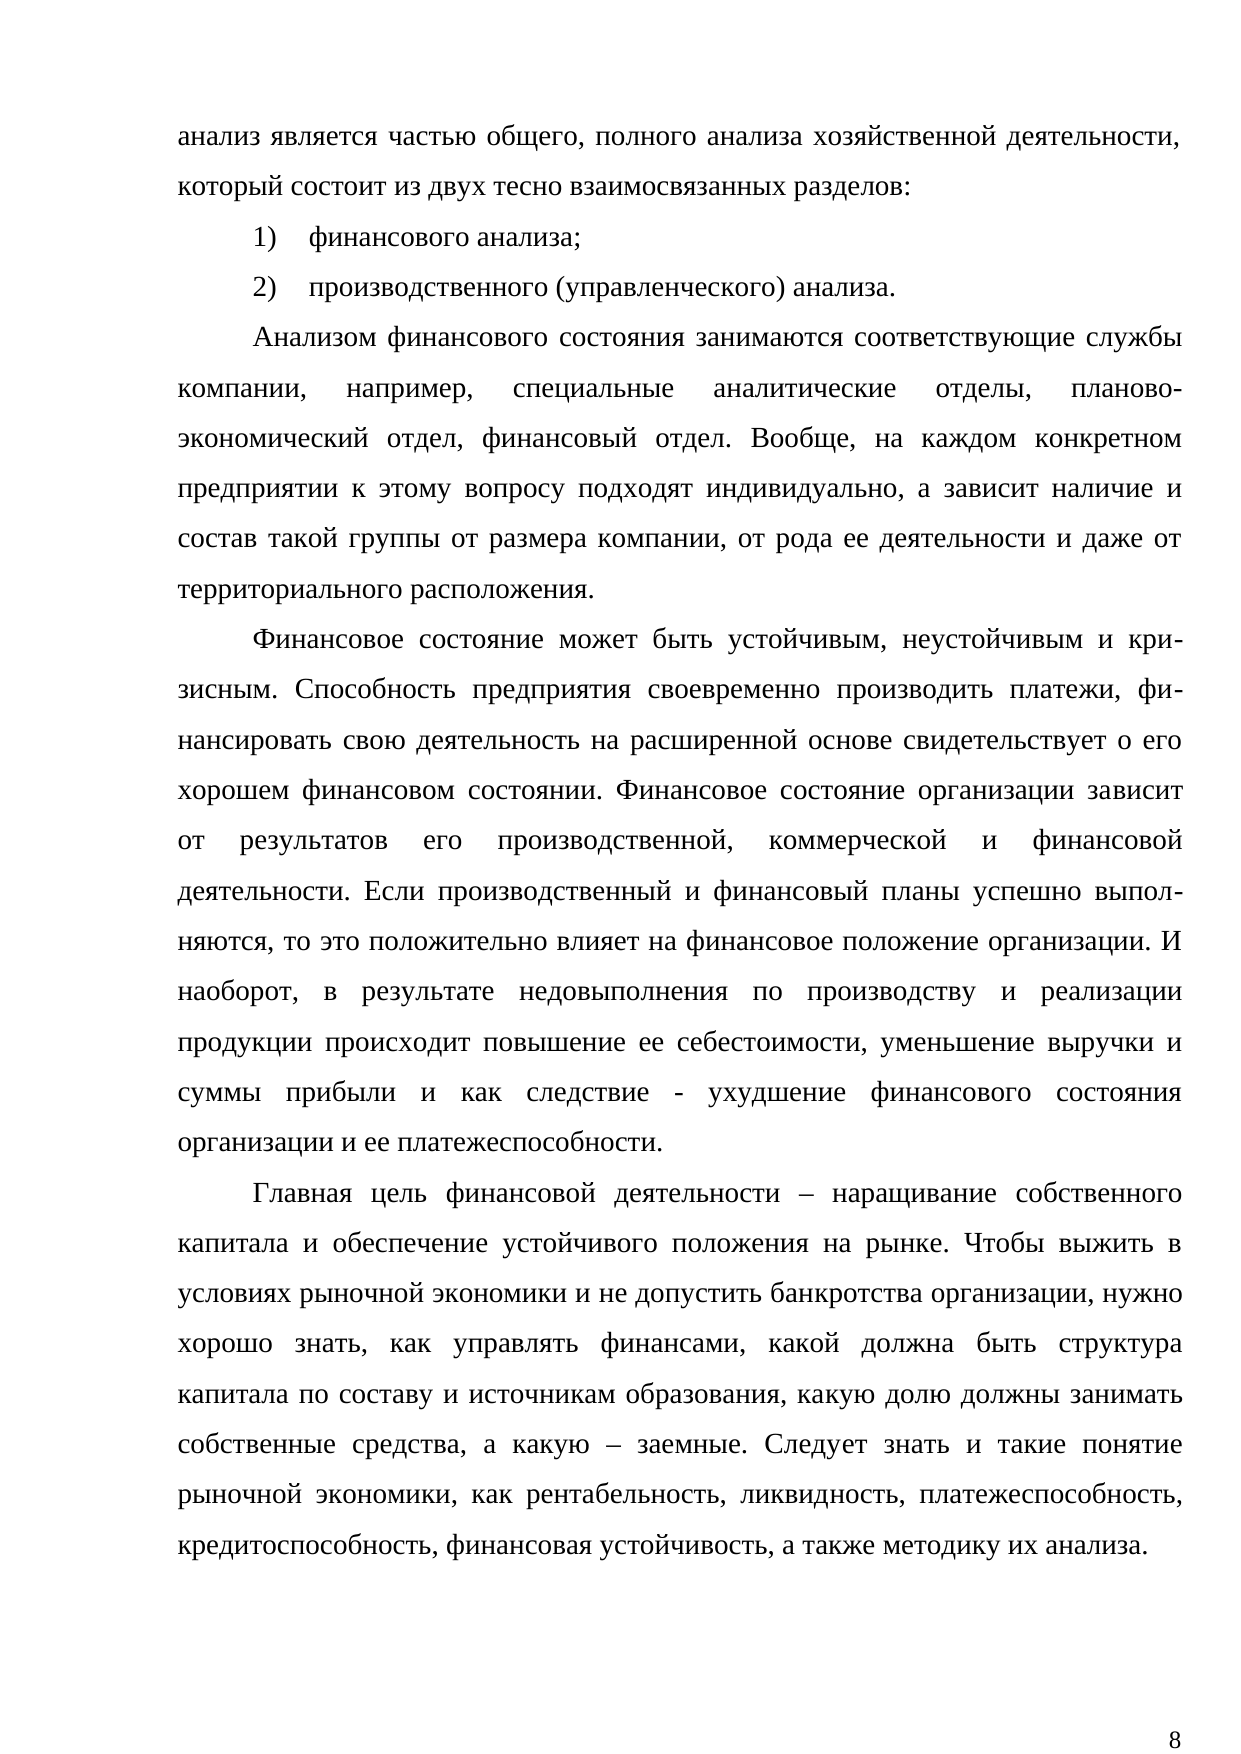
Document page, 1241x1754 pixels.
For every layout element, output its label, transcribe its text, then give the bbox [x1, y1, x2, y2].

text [177, 118, 1181, 202]
text Главная цель финансовой деятельности – наращивание собственного капитала и обеспечение устойчивого положения на рынке. Чтобы выжить в условиях рыночной экономики и не допустить банкротства организации, нужно хорошо знать, как управлять финансами, какой должна быть структура капитала по составу и источникам образования, какую долю должны занимать собственные средства, а какую – заемные. Следует знать и такие понятие рыночной экономики, как рентабельность, ликвидность, платежеспособность, кредитоспособность, финансовая устойчивость, а также методику их анализа. [177, 1175, 1183, 1560]
list производственного (управленческого) анализа. [177, 269, 1183, 303]
text Анализом финансового состояния занимаются соответствующие службы компании, например, специальные аналитические отделы, планово-экономический отдел, финансовый отдел. Вообще, на каждом конкретном предприятии к этому вопросу подходят индивидуально, а зависит наличие и состав такой группы от размера компании, от рода ее деятельности и даже от территориального расположения. [177, 319, 1183, 604]
list финансового анализа; [177, 219, 1183, 252]
text Финансовое состояние может быть устойчивым, неустойчивым и кризисным. Способность предприятия своевременно производить платежи, финансировать свою деятельность на расширенной основе свидетельствует о его хорошем финансовом состоянии. Финансовое состояние организации зависит от результатов его производственной, коммерческой и финансовой деятельности. Если производственный и финансовый планы успешно выполняются, то это положительно влияет на финансовое положение организации. И наоборот, в результате недовыполнения по производству и реализации продукции происходит повышение ее себестоимости, уменьшение выручки и суммы прибыли и как следствие - ухудшение финансового состояния организации и ее платежеспособности. [177, 621, 1183, 1158]
